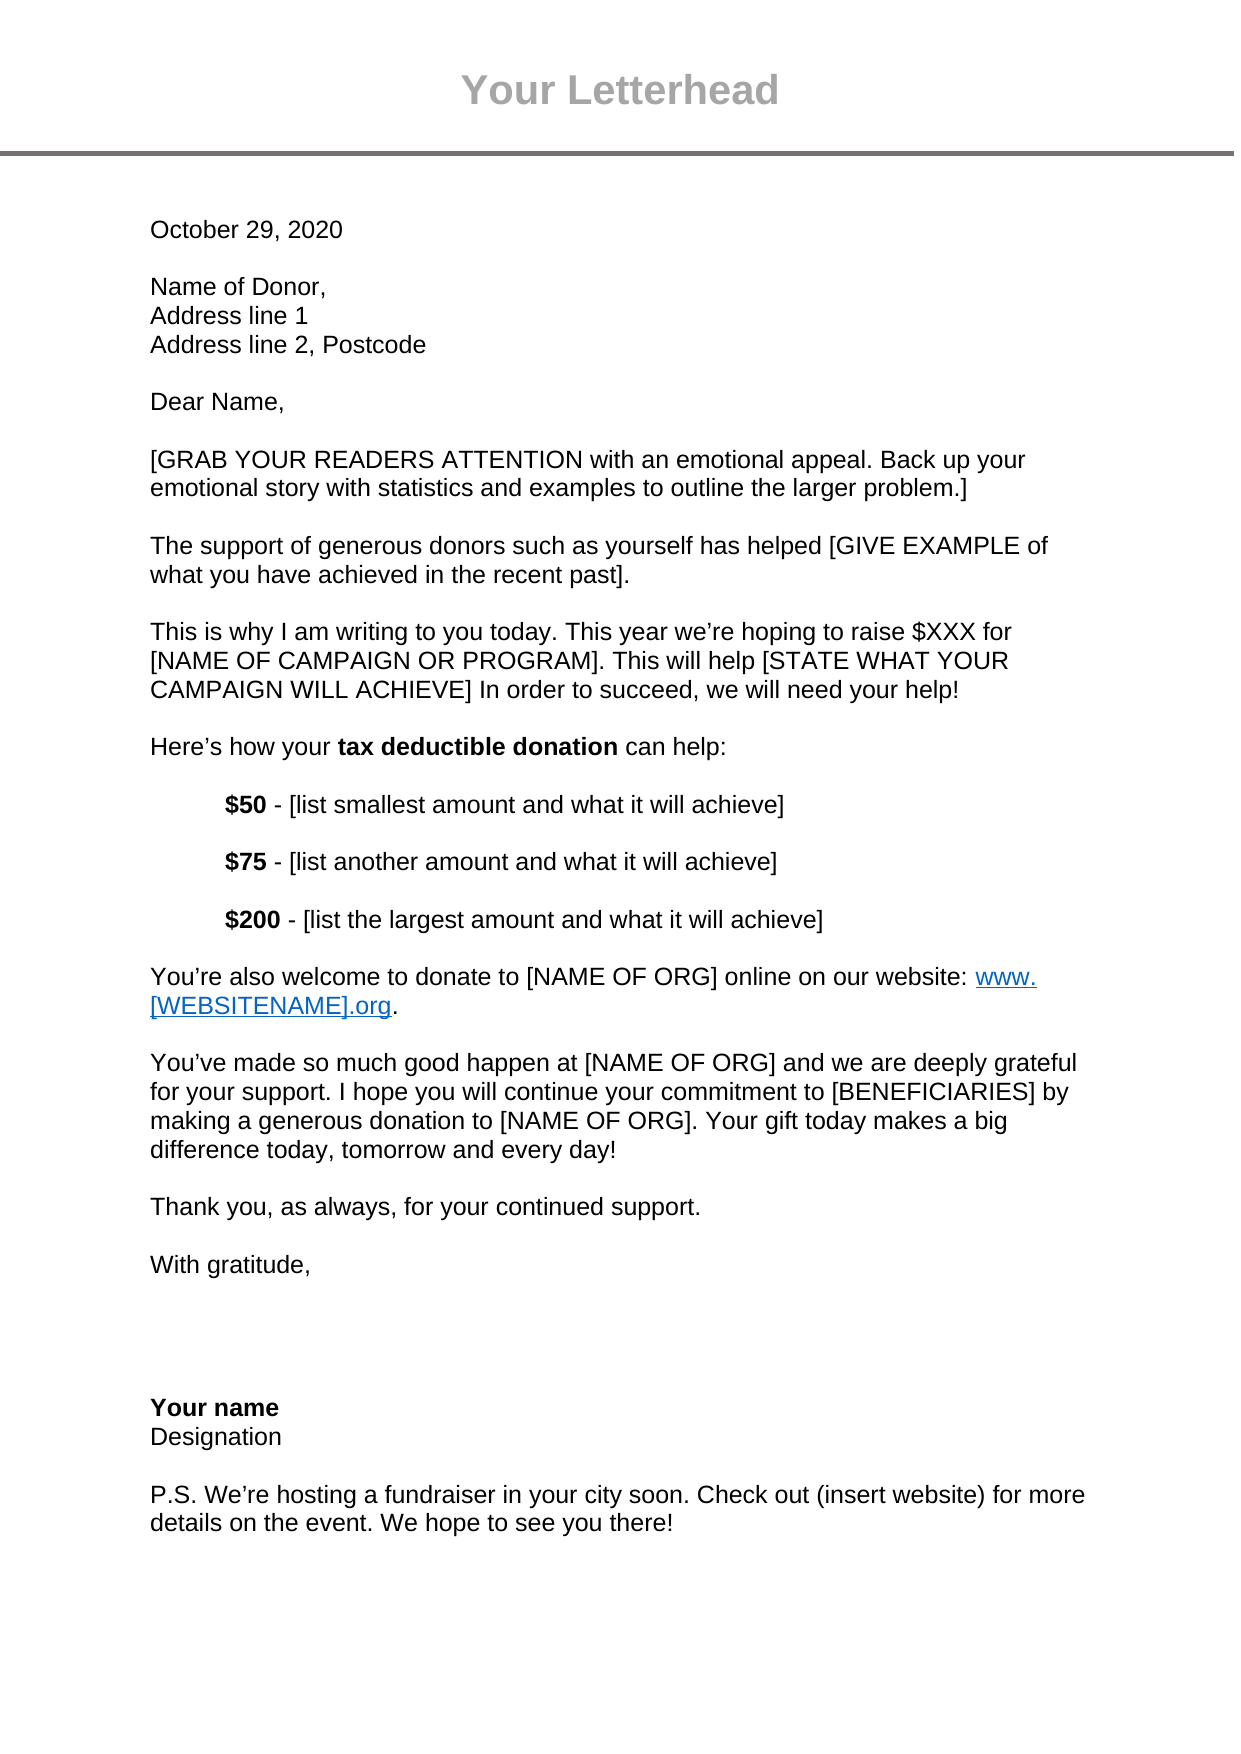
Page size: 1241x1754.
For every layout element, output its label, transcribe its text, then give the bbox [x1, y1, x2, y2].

text Name of Donor, [150, 272, 1090, 301]
text The support of generous donors such as yourself has helped [GIVE EXAMPLE of what you have achieved in the recent past]. [150, 531, 1090, 588]
text $200 - [list the largest amount and what it will achieve] [225, 904, 1090, 933]
text P.S. We’re hosting a fundraiser in your city soon. Check out (insert website) for more details on the event. We hope to see you there! [150, 1479, 1090, 1537]
text Thank you, as always, for your continued support. [150, 1192, 1090, 1221]
text October 29, 2020 [150, 214, 1090, 243]
text Your name [150, 1393, 1090, 1422]
text Address line 2, Postcode [150, 329, 1090, 358]
text You’ve made so much good happen at [NAME OF ORG] and we are deeply grateful for your support. I hope you will continue your commitment to [BENEFICIARIES] by making a generous donation to [NAME OF ORG]. Your gift today makes a big difference today, tomorrow and every day! [150, 1048, 1090, 1163]
text With gratitude, [150, 1249, 1090, 1278]
text $75 - [list another amount and what it will achieve] [225, 847, 1090, 876]
text Here’s how your tax deductible donation can help: [150, 732, 1090, 761]
text Designation [150, 1422, 1090, 1451]
text $50 - [list smallest amount and what it will achieve] [225, 789, 1090, 818]
text Dear Name, [150, 387, 1090, 416]
text You’re also welcome to donate to [NAME OF ORG] online on our website: www.[WEBSITENAME].org. [150, 962, 1090, 1019]
text [GRAB YOUR READERS ATTENTION with an emotional appeal. Back up your emotional story with statistics and examples to outline the larger problem.] [150, 444, 1090, 502]
text Address line 1 [150, 301, 1090, 329]
text This is why I am writing to you today. This year we’re hoping to raise $XXX for [NAME OF CAMPAIGN OR PROGRAM]. This will help [STATE WHAT YOUR CAMPAIGN WILL ACHIEVE] In order to succeed, we will need your help! [150, 617, 1090, 703]
